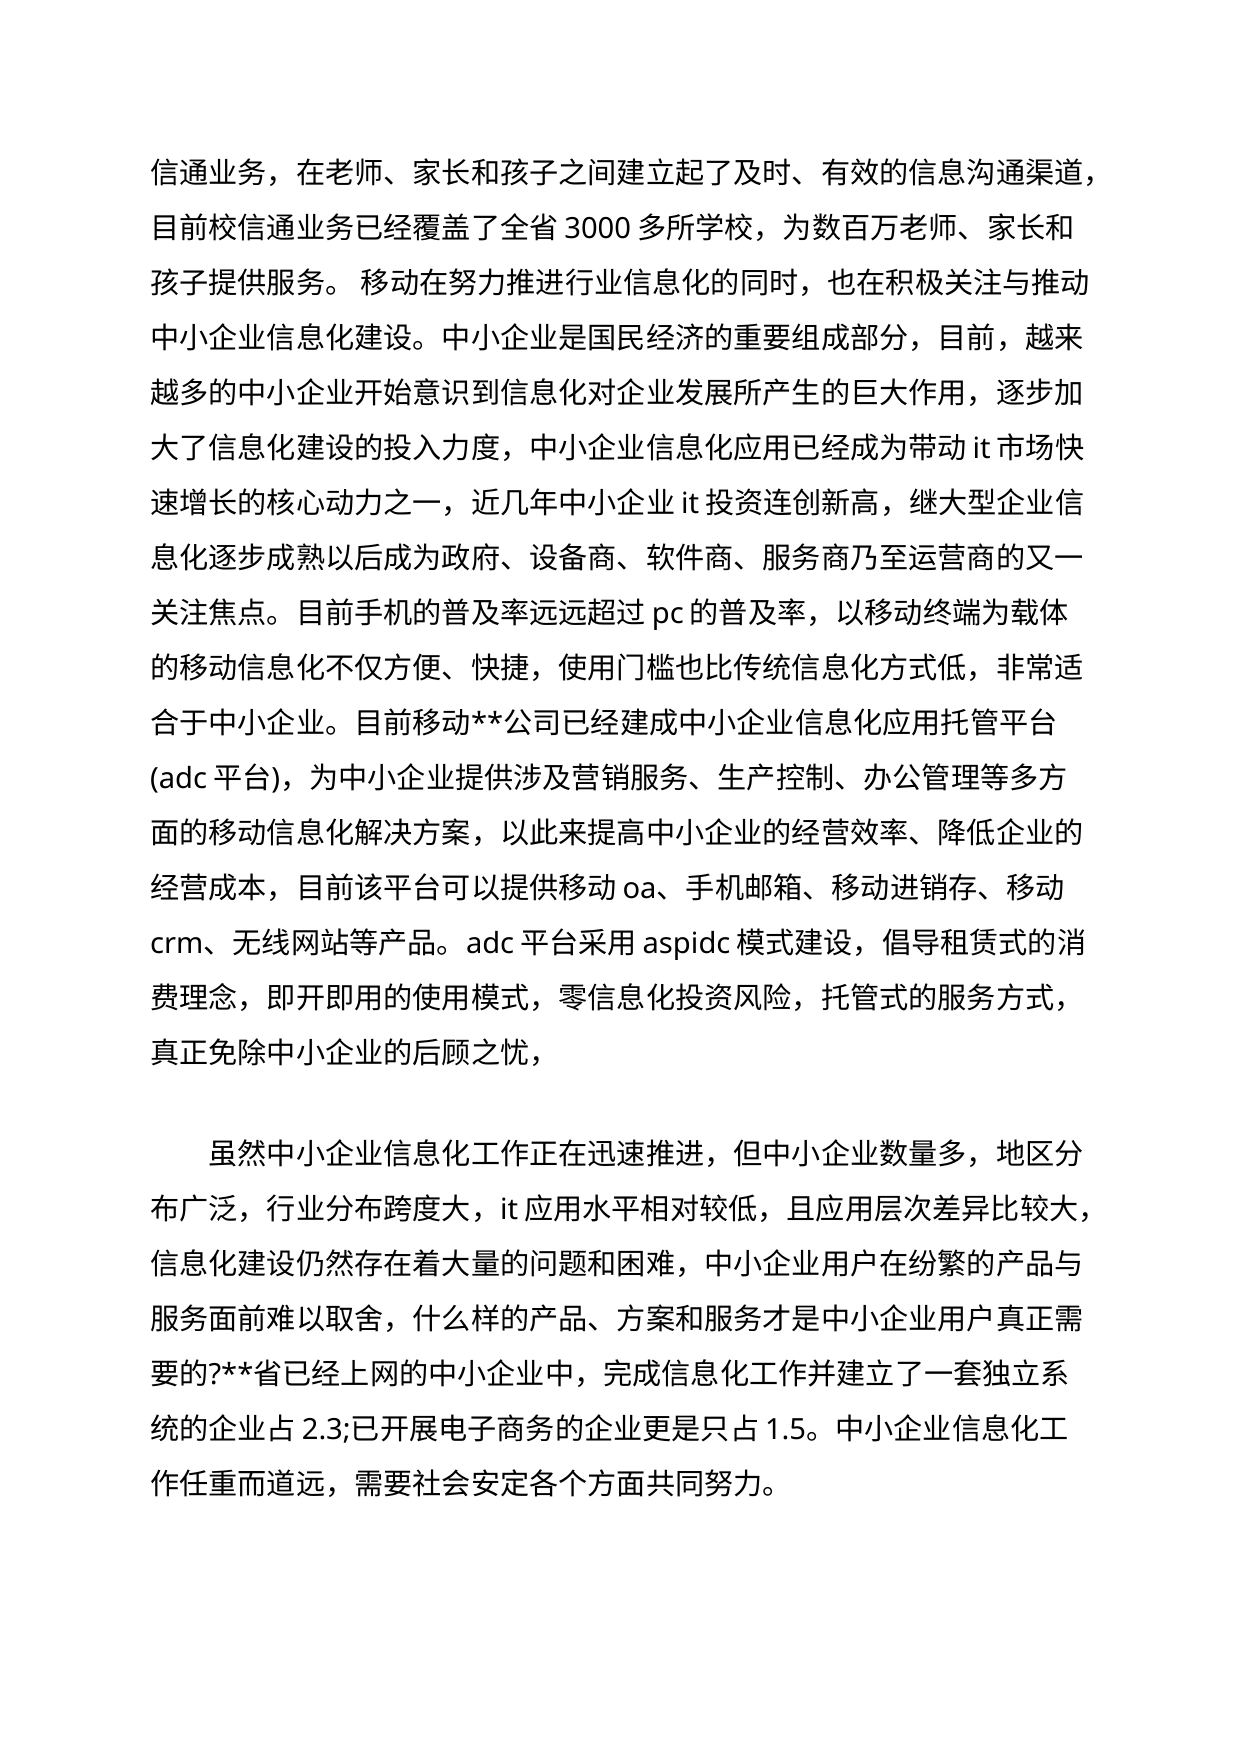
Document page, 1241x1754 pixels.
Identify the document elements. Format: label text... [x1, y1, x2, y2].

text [150, 150, 1090, 1071]
text 虽然中小企业信息化工作正在迅速推进，但中小企业数量多，地区分布广泛，行业分布跨度大，it应用水平相对较低，且应用层次差异比较大，信息化建设仍然存在着大量的问题和困难，中小企业用户在纷繁的产品与服务面前难以取舍，什么样的产品、方案和服务才是中小企业用户真正需要的?**省已经上网的中小企业中，完成信息化工作并建立了一套独立系统的企业占2.3;已开展电子商务的企业更是只占1.5。中小企业信息化工作任重而道远，需要社会安定各个方面共同努力。 [150, 1131, 1090, 1503]
